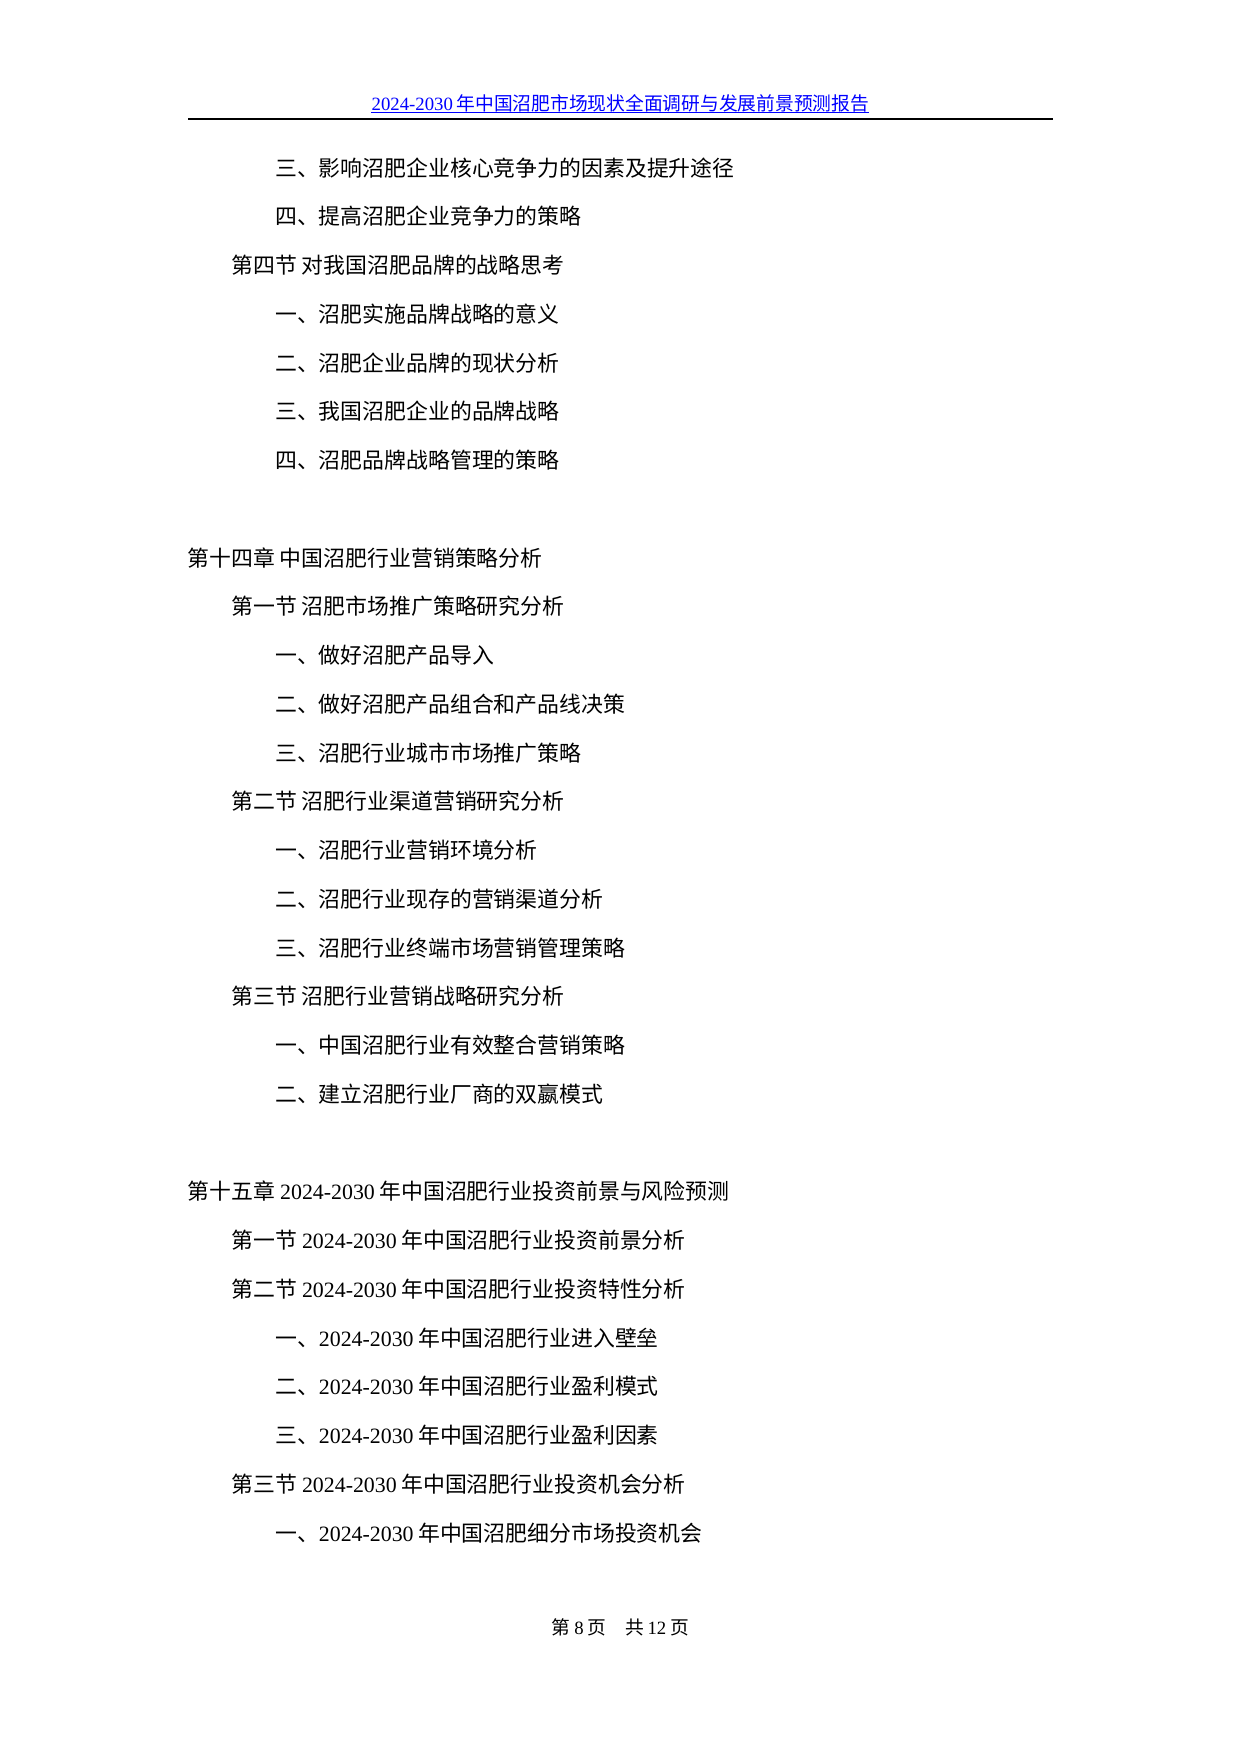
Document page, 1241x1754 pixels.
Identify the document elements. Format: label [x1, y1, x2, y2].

text [187, 150, 1053, 1548]
